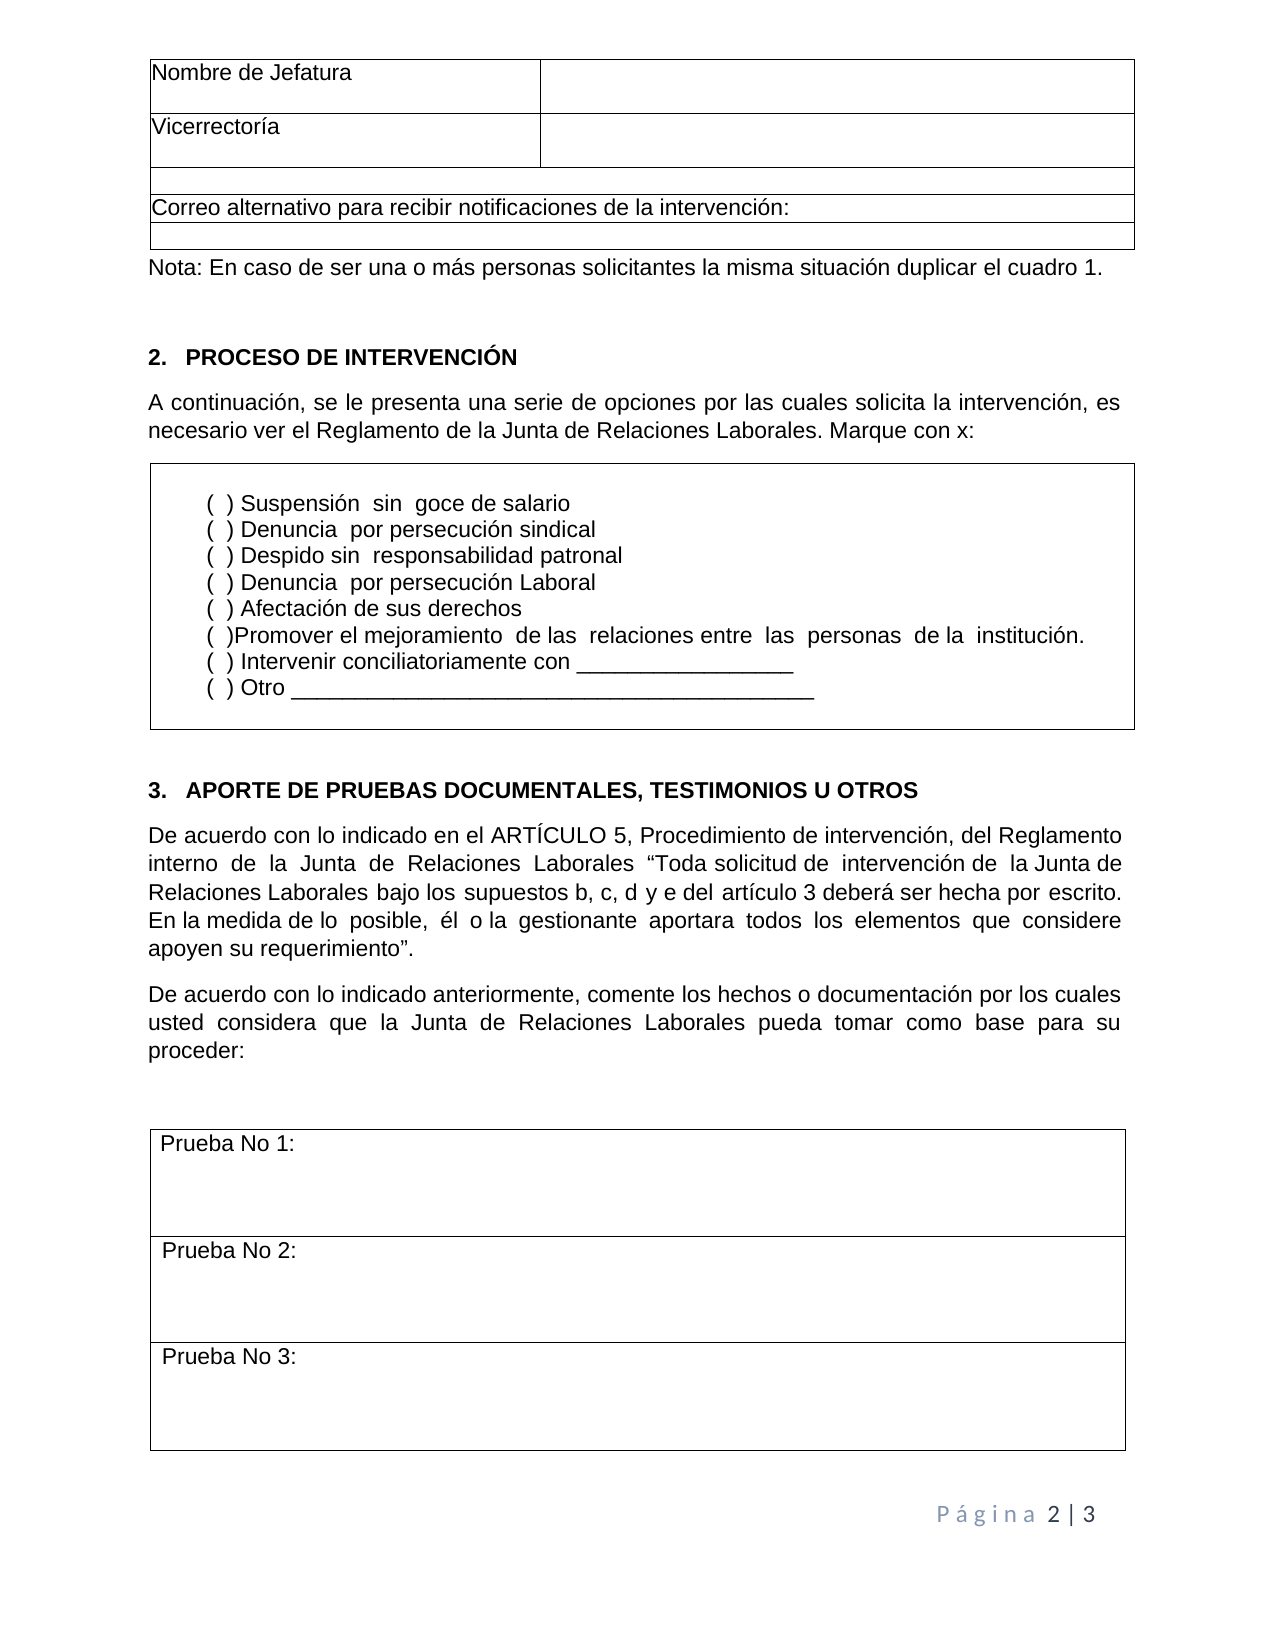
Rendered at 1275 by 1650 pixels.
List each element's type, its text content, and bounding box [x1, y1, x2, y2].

table_cell [151, 223, 1134, 249]
table_cell Prueba No 2: [151, 1237, 1125, 1342]
text Nota: En caso de ser una o más personas solicitantes la misma situación duplicar el cuadro 1. [148, 253, 1115, 280]
table_cell Nombre de Jefatura [151, 60, 540, 113]
table_header Prueba No 1: [151, 1130, 1125, 1236]
table_header ( ) Suspensión sin goce de salario ( ) Denuncia por persecución sindical ( ) Despido sin responsabilidad patronal ( ) Denuncia por persecución Laboral ( ) Afectación de sus derechos ( )Promover el mejoramiento de las relaciones entre las personas de la institución. ( ) Intervenir conciliatoriamente con _________________ ( ) Otro _________________________________________ [151, 464, 1134, 729]
text De acuerdo con lo indicado anteriormente, comente los hechos o documentación por los cuales usted considera que la Junta de Relaciones Laborales pueda tomar como base para su proceder: [148, 981, 1122, 1064]
table_cell [541, 114, 1134, 167]
text De acuerdo con lo indicado en el ARTÍCULO 5, Procedimiento de intervención, del Reglamento interno de la Junta de Relaciones Laborales “Toda solicitud de intervención de la Junta de Relaciones Laborales bajo los supuestos b, c, d y e del artículo 3 deberá ser hecha por escrito. En la medida de lo posible, él o la gestionante aportara todos los elementos que considere apoyen su requerimiento”. [148, 822, 1122, 962]
list PROCESO DE INTERVENCIÓN [148, 344, 1115, 370]
table_cell Vicerrectoría [151, 114, 540, 167]
table_cell Prueba No 3: [151, 1343, 1125, 1450]
table_cell [151, 168, 1134, 194]
list APORTE DE PRUEBAS DOCUMENTALES, TESTIMONIOS U OTROS [148, 777, 1122, 803]
table_cell Correo alternativo para recibir notificaciones de la intervención: [151, 195, 1134, 222]
text A continuación, se le presenta una serie de opciones por las cuales solicita la intervención, es necesario ver el Reglamento de la Junta de Relaciones Laborales. Marque con x: [148, 389, 1122, 444]
table_cell [541, 60, 1134, 113]
